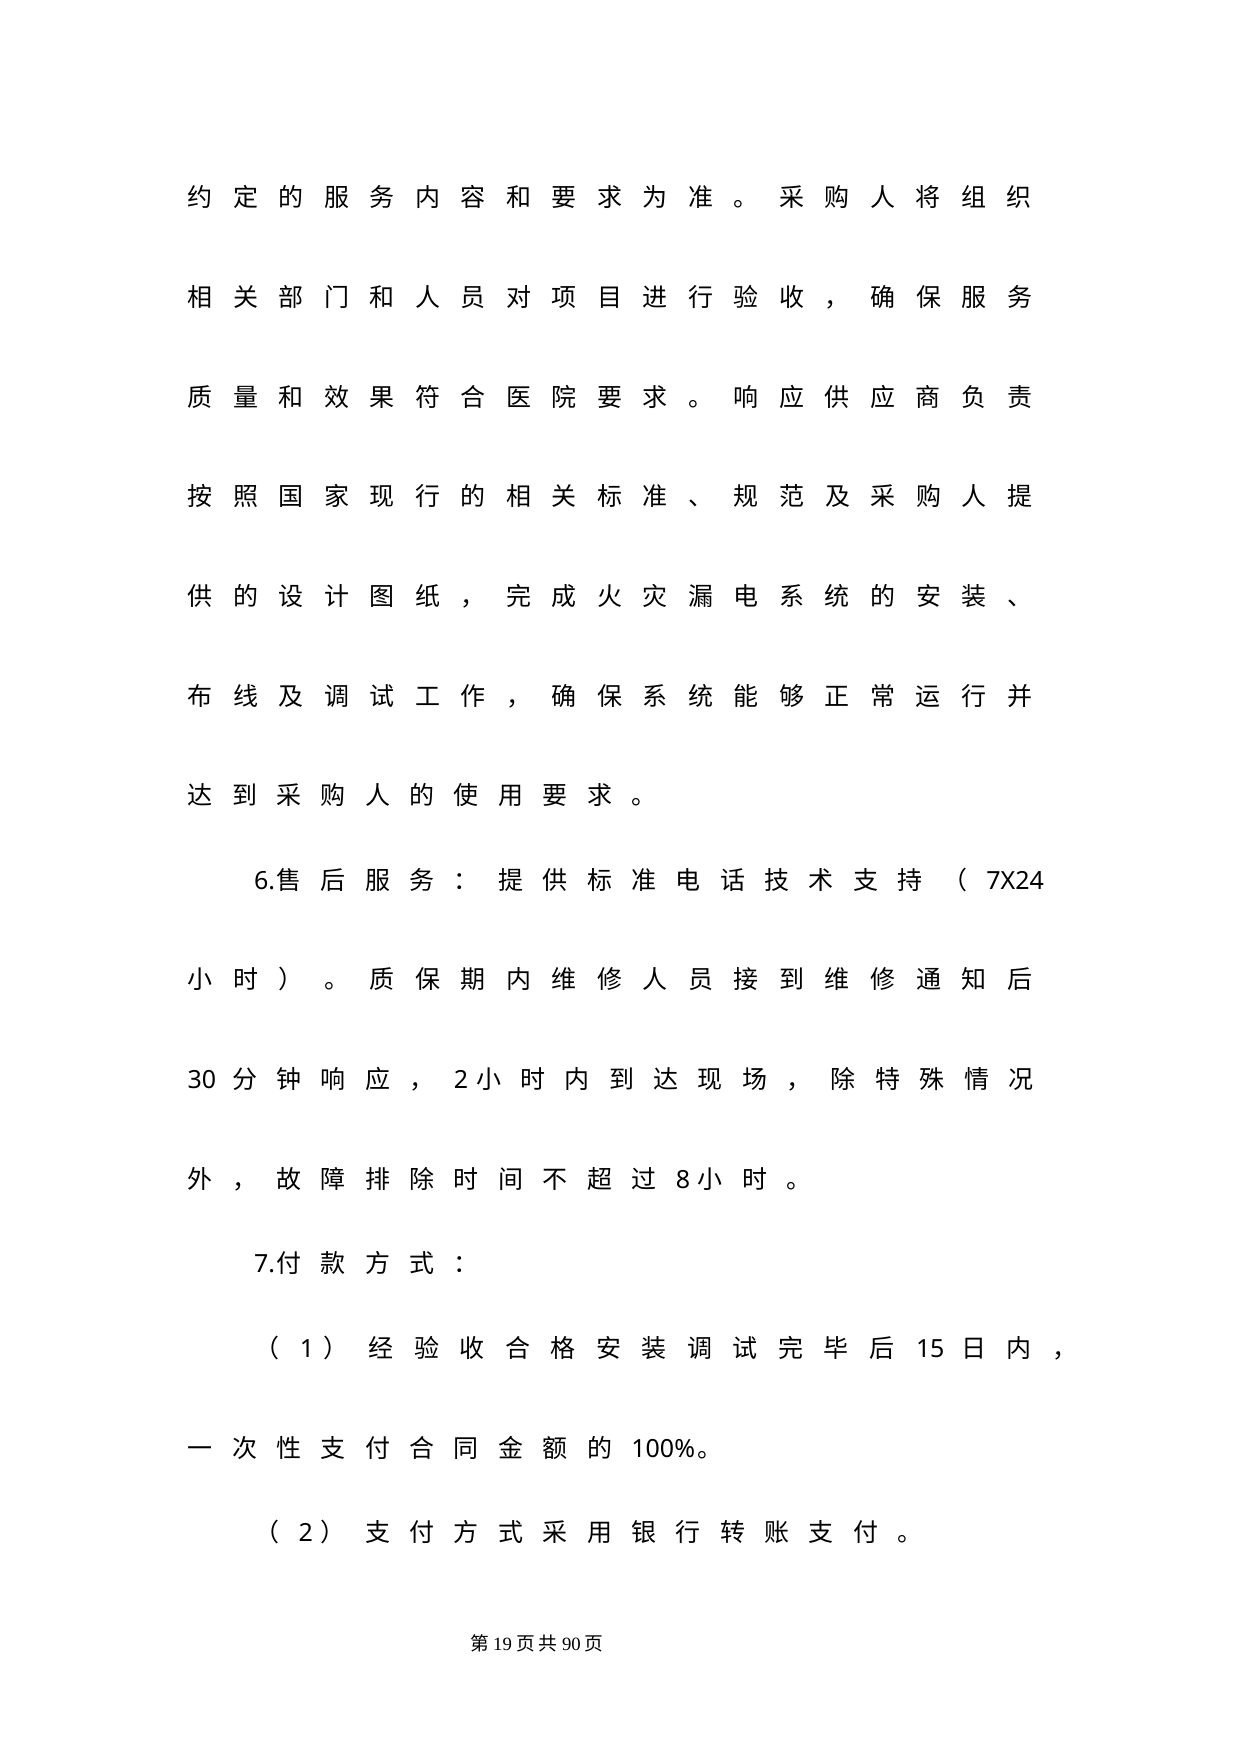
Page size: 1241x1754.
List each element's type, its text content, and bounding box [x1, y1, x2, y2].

list 7.付款方式： [187, 1229, 1053, 1295]
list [187, 162, 1053, 827]
list （2）支付方式采用银行转账支付。 [187, 1498, 1053, 1564]
list （1）经验收合格安装调试完毕后15日内，一次性支付合同金额的100%。 [187, 1313, 1053, 1479]
list 6.售后服务：提供标准电话技术支持（7X24小时）。质保期内维修人员接到维修通知后30分钟响应，2小时内到达现场，除特殊情况外，故障排除时间不超过8小时。 [187, 845, 1053, 1211]
